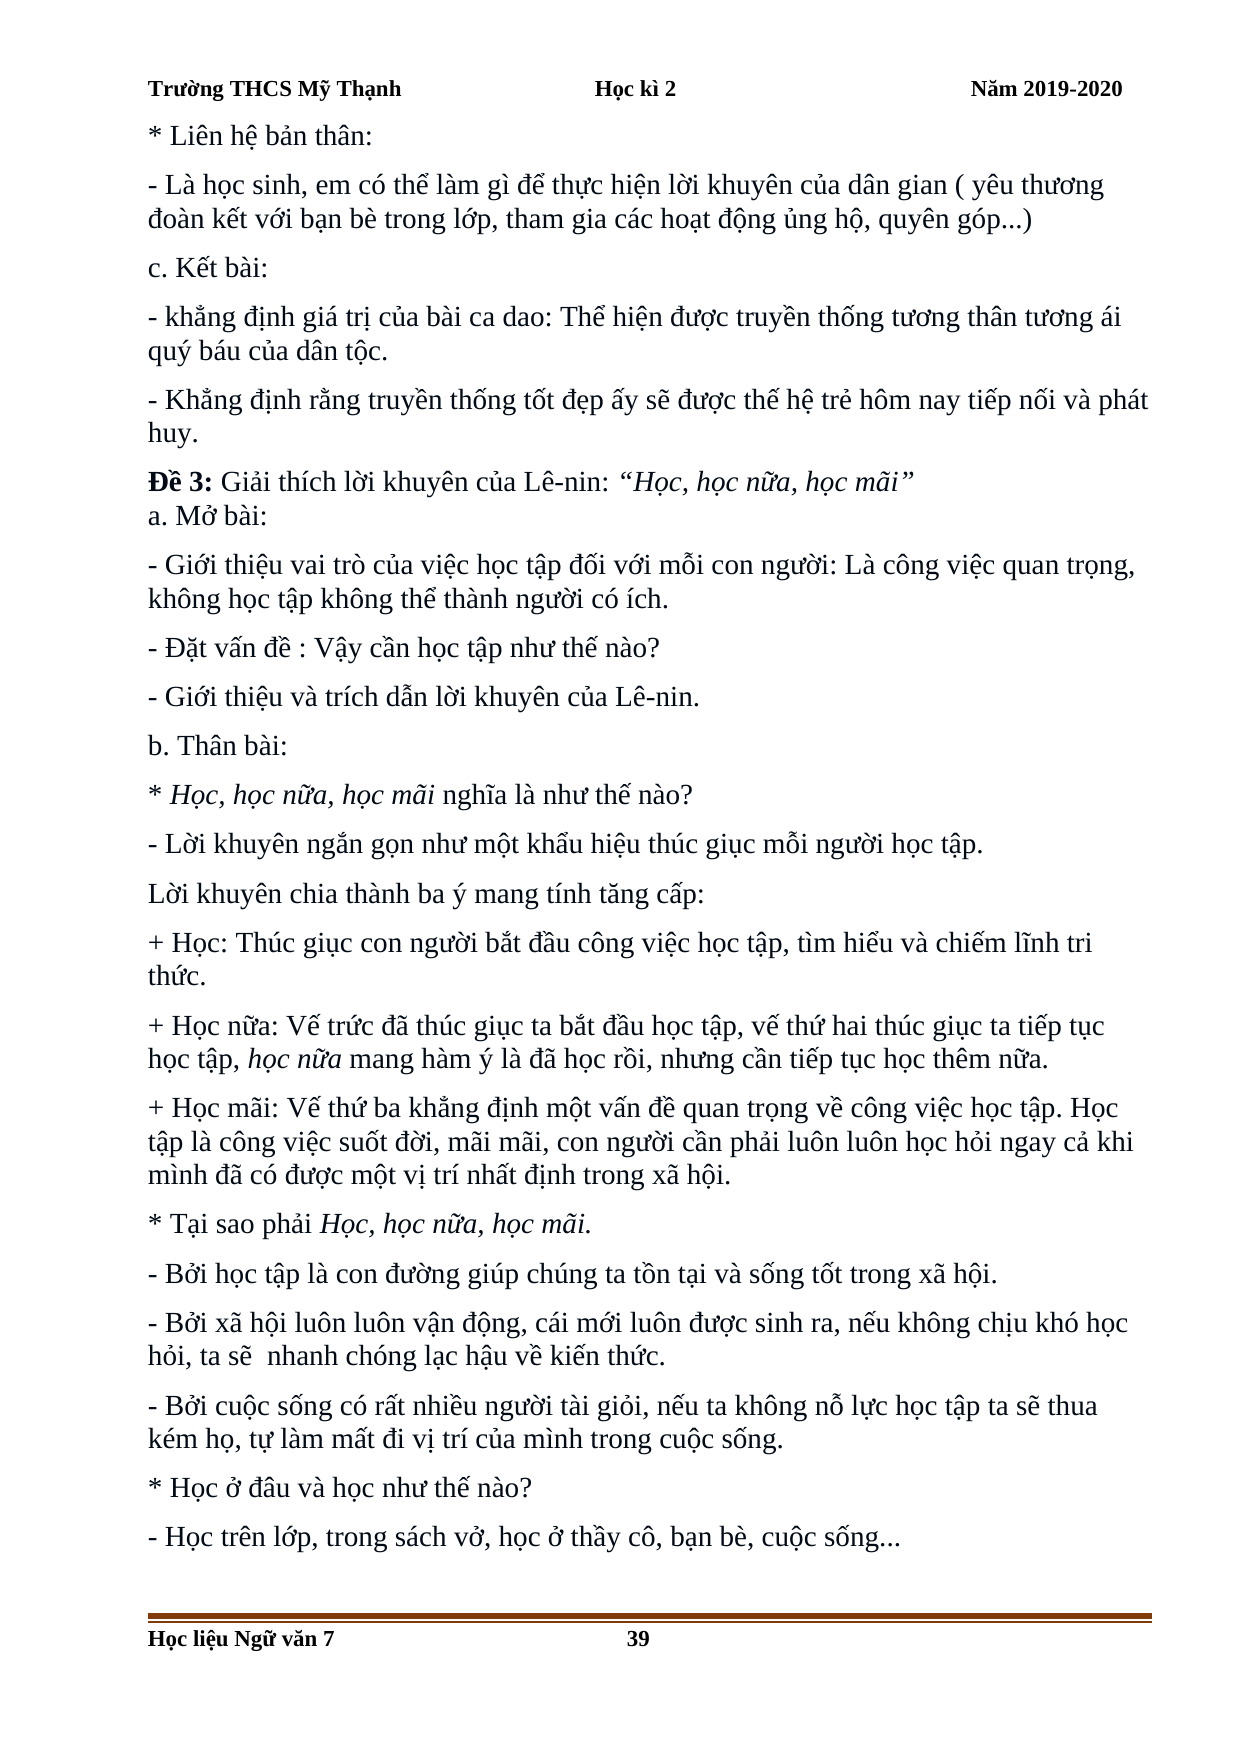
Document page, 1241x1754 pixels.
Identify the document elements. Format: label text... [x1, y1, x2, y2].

text - Bởi cuộc sống có rất nhiều người tài giỏi, nếu ta không nỗ lực học tập ta sẽ thua kém họ, tự làm mất đi vị trí của mình trong cuộc sống. [148, 1388, 1152, 1455]
text Đề 3: Giải thích lời khuyên của Lê-nin: “Học, học nữa, học mãi” a. Mở bài: [148, 464, 1152, 532]
text Lời khuyên chia thành ba ý mang tính tăng cấp: [148, 876, 1152, 909]
text * Tại sao phải Học, học nữa, học mãi. [148, 1207, 1152, 1240]
text * Học, học nữa, học mãi nghĩa là như thế nào? [148, 777, 1152, 811]
text b. Thân bài: [148, 728, 1152, 762]
text - Bởi học tập là con đường giúp chúng ta tồn tại và sống tốt trong xã hội. [148, 1256, 1152, 1289]
text * Liên hệ bản thân: [148, 118, 1152, 152]
text - Là học sinh, em có thể làm gì để thực hiện lời khuyên của dân gian ( yêu thương đoàn kết với bạn bè trong lớp, tham gia các hoạt động ủng hộ, quyên góp...) [148, 167, 1152, 234]
text + Học: Thúc giục con người bắt đầu công việc học tập, tìm hiểu và chiếm lĩnh tri thức. [148, 925, 1152, 992]
text * Học ở đâu và học như thế nào? [148, 1470, 1152, 1504]
text + Học nữa: Vế trức đã thúc giục ta bắt đầu học tập, vế thứ hai thúc giục ta tiếp tục học tập, học nữa mang hàm ý là đã học rồi, nhưng cần tiếp tục học thêm nữa. [148, 1008, 1152, 1075]
text - Giới thiệu và trích dẫn lời khuyên của Lê-nin. [148, 679, 1152, 713]
text - Lời khuyên ngắn gọn như một khẩu hiệu thúc giục mỗi người học tập. [148, 827, 1152, 860]
text - Học trên lớp, trong sách vở, học ở thầy cô, bạn bè, cuộc sống... [148, 1519, 1152, 1553]
text - khẳng định giá trị của bài ca dao: Thể hiện được truyền thống tương thân tương ái quý báu của dân tộc. [148, 299, 1152, 366]
text - Giới thiệu vai trò của việc học tập đối với mỗi con người: Là công việc quan trọng, không học tập không thể thành người có ích. [148, 547, 1152, 614]
text - Đặt vấn đề : Vậy cần học tập như thế nào? [148, 630, 1152, 663]
text + Học mãi: Vế thứ ba khẳng định một vấn đề quan trọng về công việc học tập. Học tập là công việc suốt đời, mãi mãi, con người cần phải luôn luôn học hỏi ngay cả khi mình đã có được một vị trí nhất định trong xã hội. [148, 1090, 1152, 1191]
text c. Kết bài: [148, 250, 1152, 283]
text - Bởi xã hội luôn luôn vận động, cái mới luôn được sinh ra, nếu không chịu khó học hỏi, ta sẽ nhanh chóng lạc hậu về kiến thức. [148, 1305, 1152, 1372]
text - Khẳng định rằng truyền thống tốt đẹp ấy sẽ được thế hệ trẻ hôm nay tiếp nối và phát huy. [148, 382, 1152, 449]
